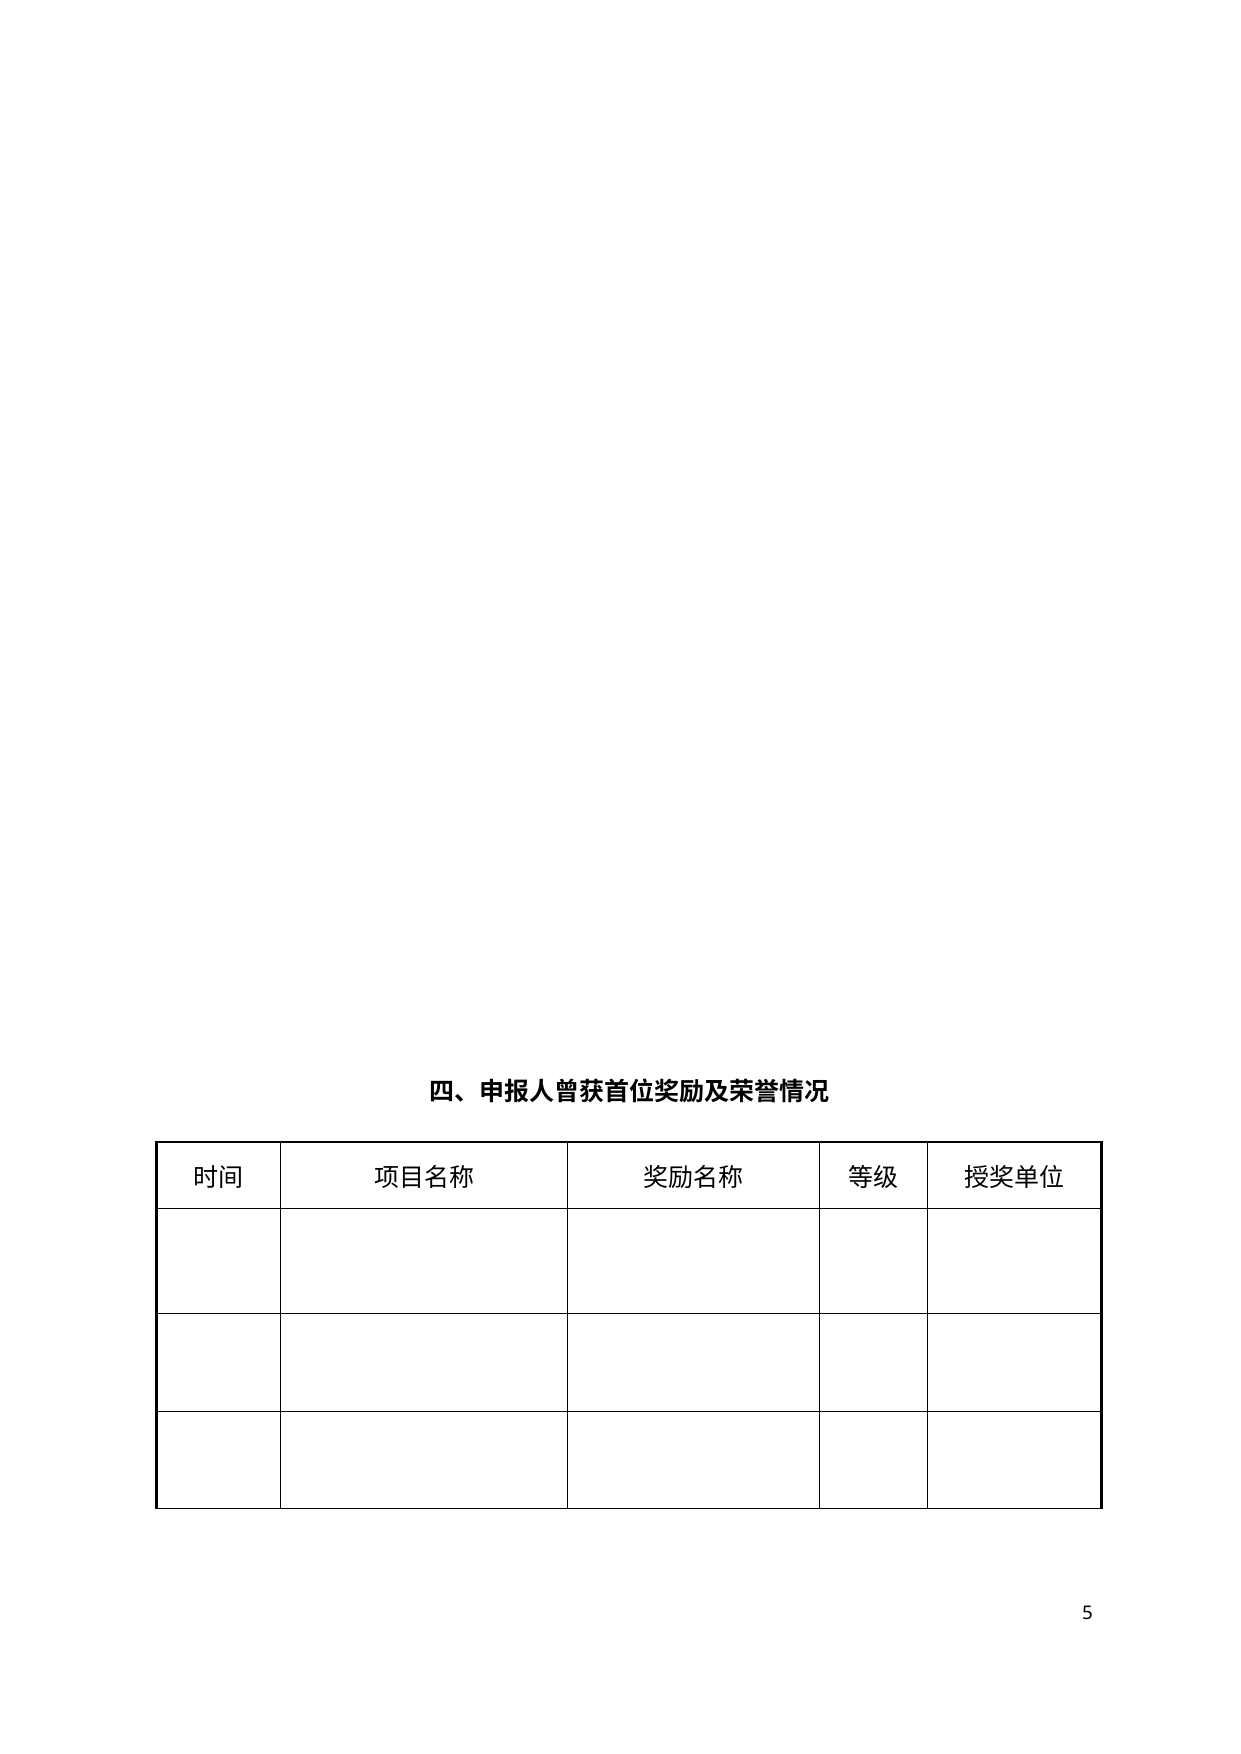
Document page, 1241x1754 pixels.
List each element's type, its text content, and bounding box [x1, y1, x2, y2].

table_cell [568, 1314, 819, 1411]
table_cell [158, 1412, 280, 1508]
table_cell [568, 1209, 819, 1313]
table_cell [928, 1412, 1100, 1508]
table_header 奖励名称 [568, 1143, 819, 1208]
table_header 等级 [820, 1143, 927, 1208]
table_header 时间 [158, 1143, 280, 1208]
table_cell [281, 1412, 567, 1508]
table_cell [820, 1314, 927, 1411]
table_header 项目名称 [281, 1143, 567, 1208]
table_cell [928, 1209, 1100, 1313]
table_cell [281, 1314, 567, 1411]
table_cell [820, 1209, 927, 1313]
table_cell [158, 1209, 280, 1313]
table_cell [158, 1314, 280, 1411]
table_cell [281, 1209, 567, 1313]
table_cell [568, 1412, 819, 1508]
subtitle 四、申报人曾获首位奖励及荣誉情况 [165, 1057, 1092, 1122]
table_cell [928, 1314, 1100, 1411]
table_cell [820, 1412, 927, 1508]
table_header 授奖单位 [928, 1143, 1100, 1208]
